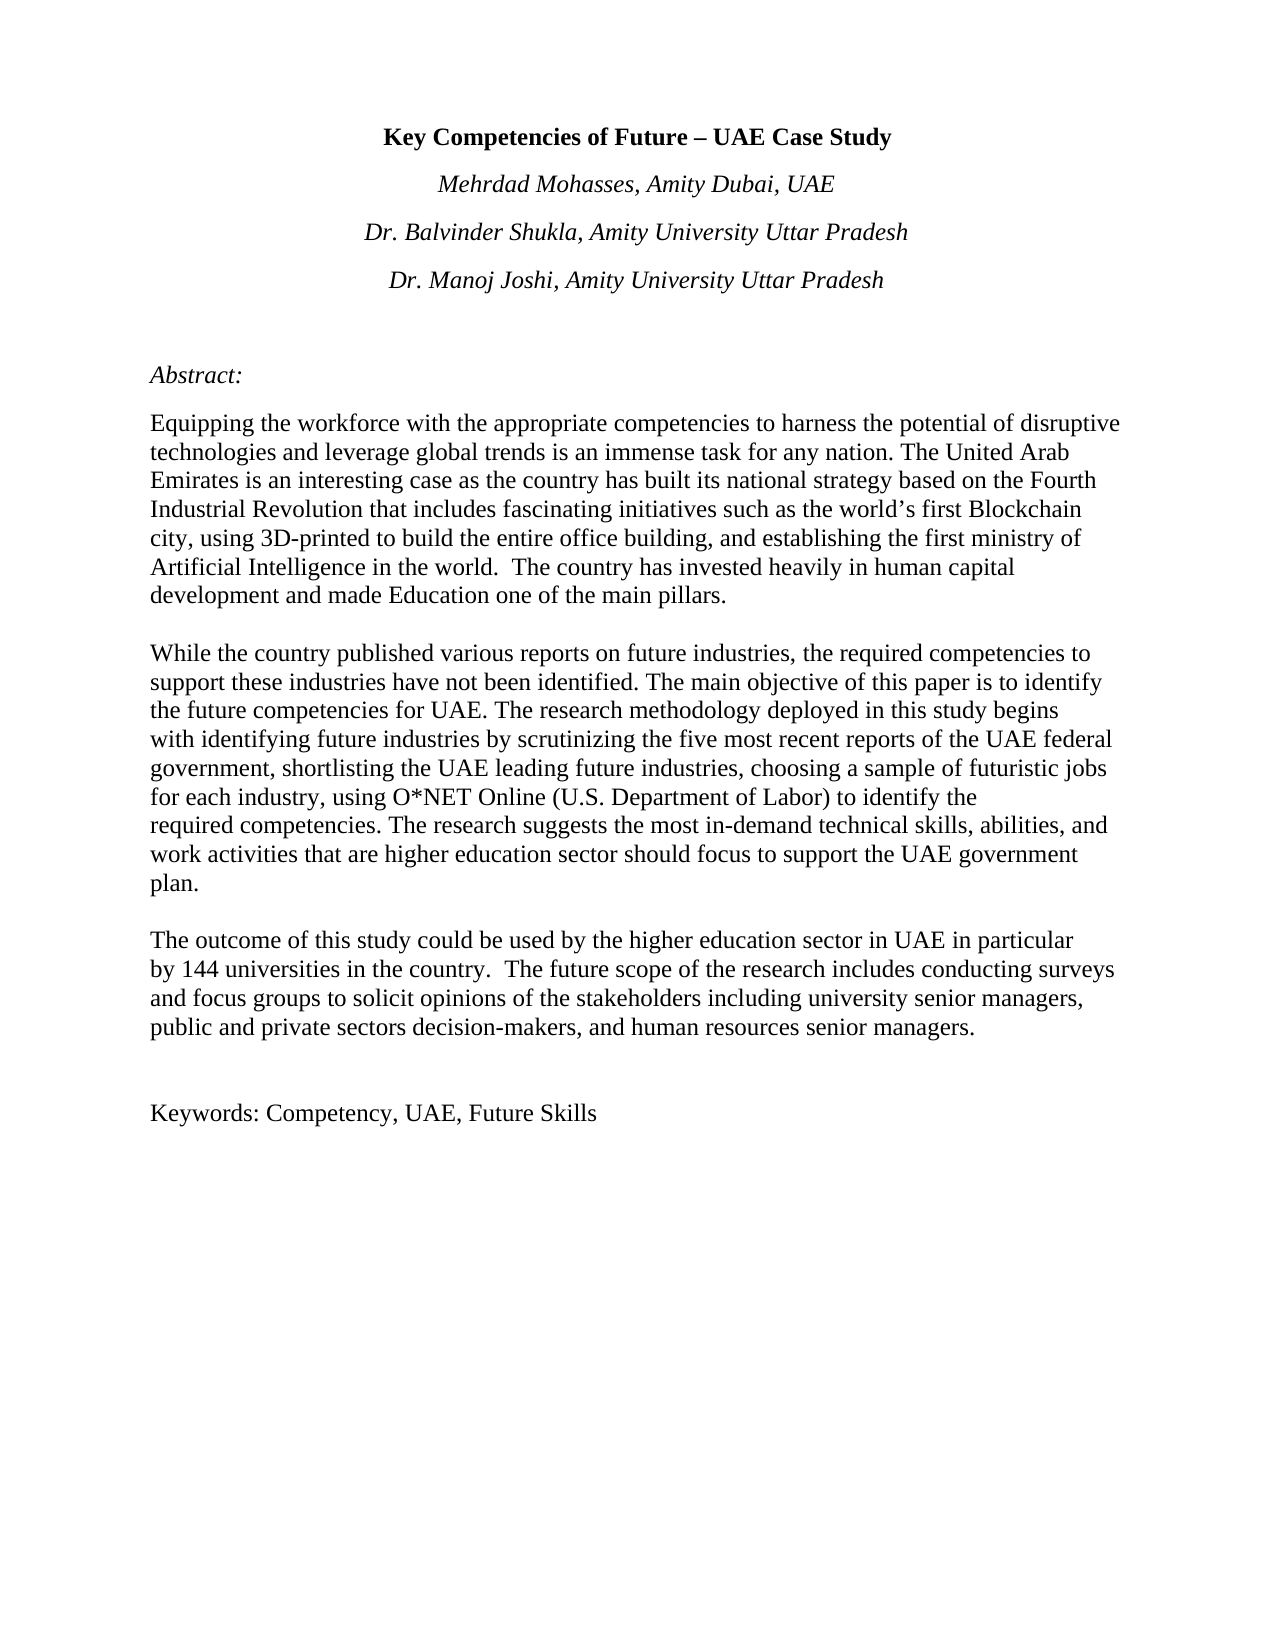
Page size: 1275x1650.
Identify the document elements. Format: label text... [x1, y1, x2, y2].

text Equipping the workforce with the appropriate competencies to harness the potential of disruptive technologies and leverage global trends is an immense task for any nation. The United Arab Emirates is an interesting case as the country has built its national strategy based on the Fourth Industrial Revolution that includes fascinating initiatives such as the world’s first Blockchain city, using 3D-printed to build the entire office building, and establishing the first ministry of Artificial Intelligence in the world. The country has invested heavily in human capital development and made Education one of the main pillars. [150, 408, 1125, 609]
text Abstract: [150, 360, 1125, 389]
text Keywords: Competency, UAE, Future Skills [150, 1098, 1125, 1127]
text Dr. Balvinder Shukla, Amity University Uttar Pradesh [150, 217, 1125, 246]
text While the country published various reports on future industries, the required competencies to support these industries have not been identified. The main objective of this paper is to identify the future competencies for UAE. The research methodology deployed in this study begins with identifying future industries by scrutinizing the five most recent reports of the UAE federal government, shortlisting the UAE leading future industries, choosing a sample of futuristic jobs for each industry, using O*NET Online (U.S. Department of Labor) to identify the required competencies. The research suggests the most in-demand technical skills, abilities, and work activities that are higher education sector should focus to support the UAE government plan. [150, 638, 1125, 897]
text Key Competencies of Future – UAE Case Study [150, 122, 1125, 151]
text The outcome of this study could be used by the higher education sector in UAE in particular by 144 universities in the country. The future scope of the research includes conducting surveys and focus groups to solicit opinions of the stakeholders including university senior managers, public and private sectors decision-makers, and human resources senior managers. [150, 926, 1125, 1041]
text Mehrdad Mohasses, Amity Dubai, UAE [150, 169, 1125, 198]
text Dr. Manoj Joshi, Amity University Uttar Pradesh [150, 265, 1125, 294]
